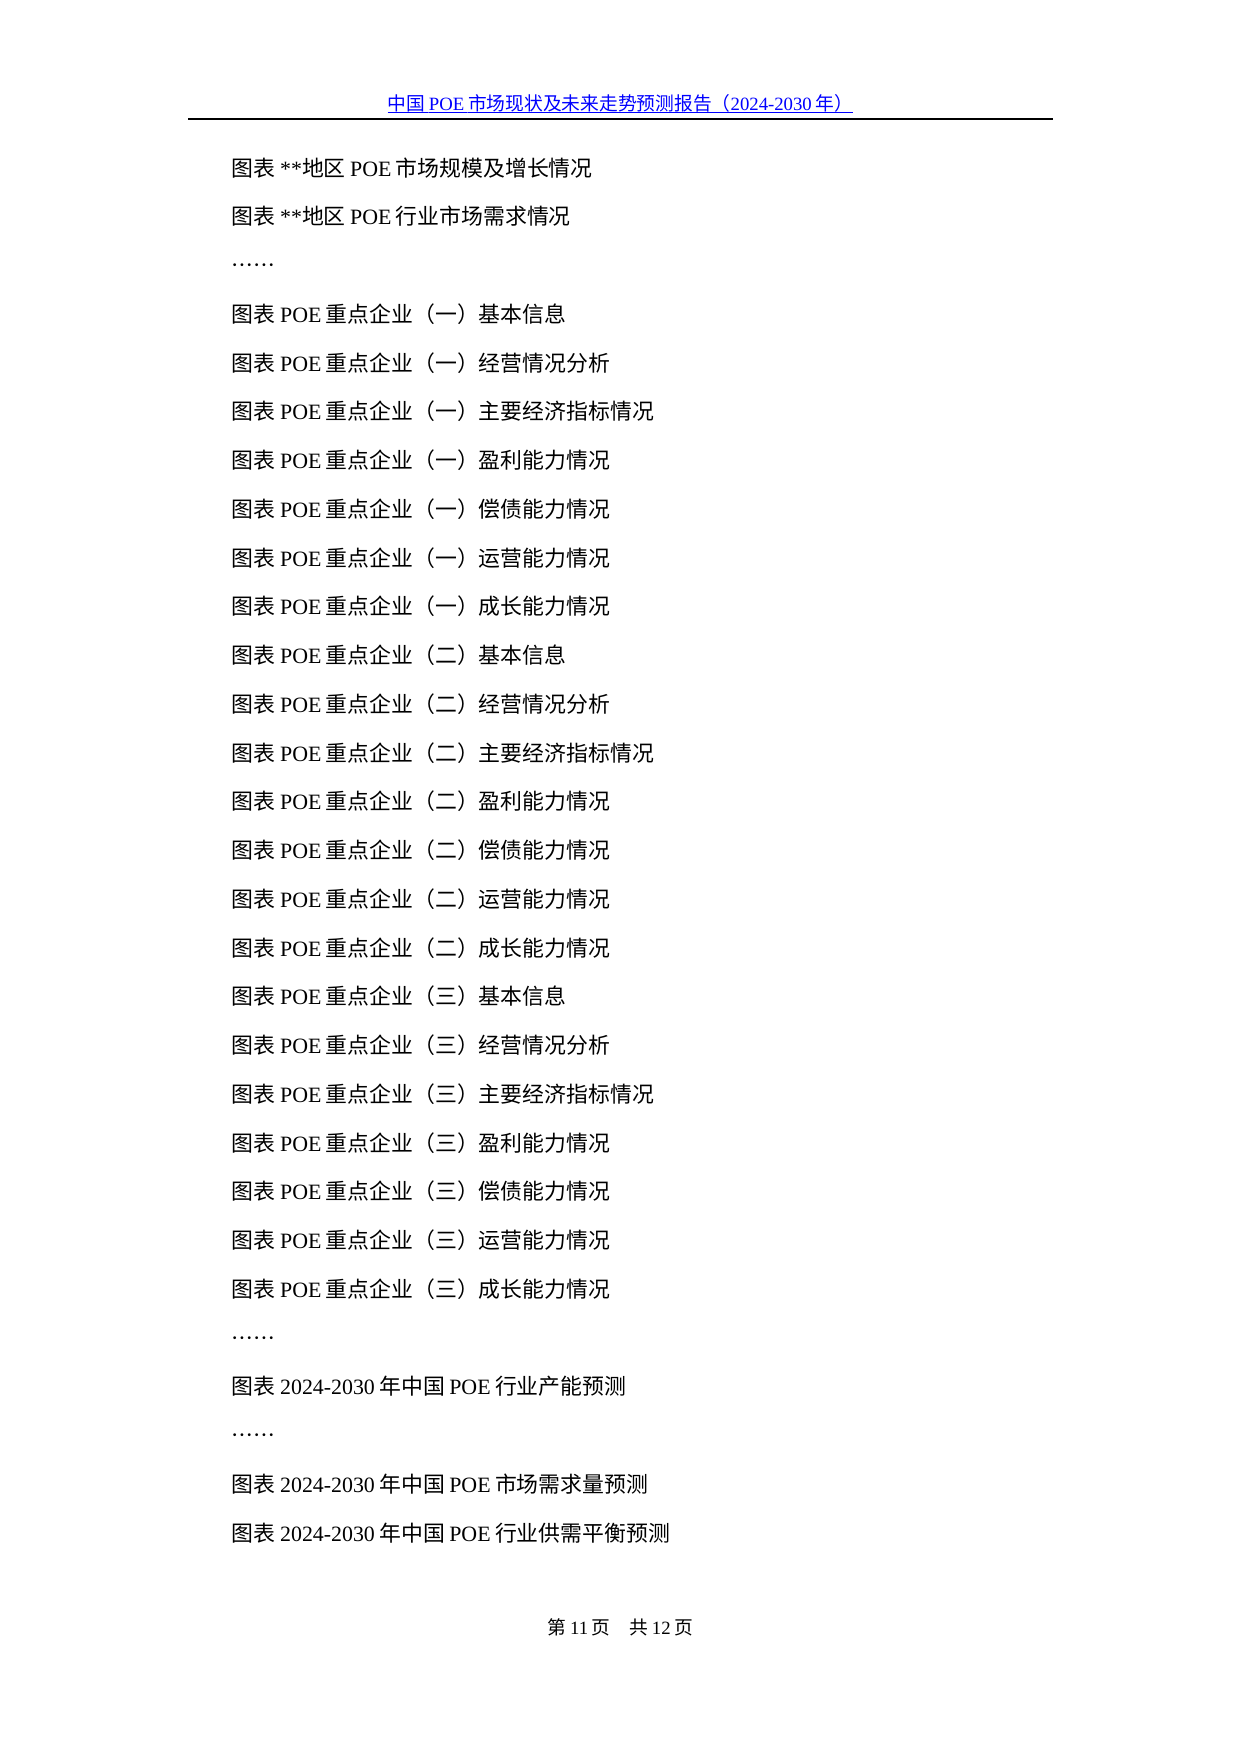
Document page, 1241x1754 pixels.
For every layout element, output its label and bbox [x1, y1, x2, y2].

text [187, 150, 1053, 1548]
